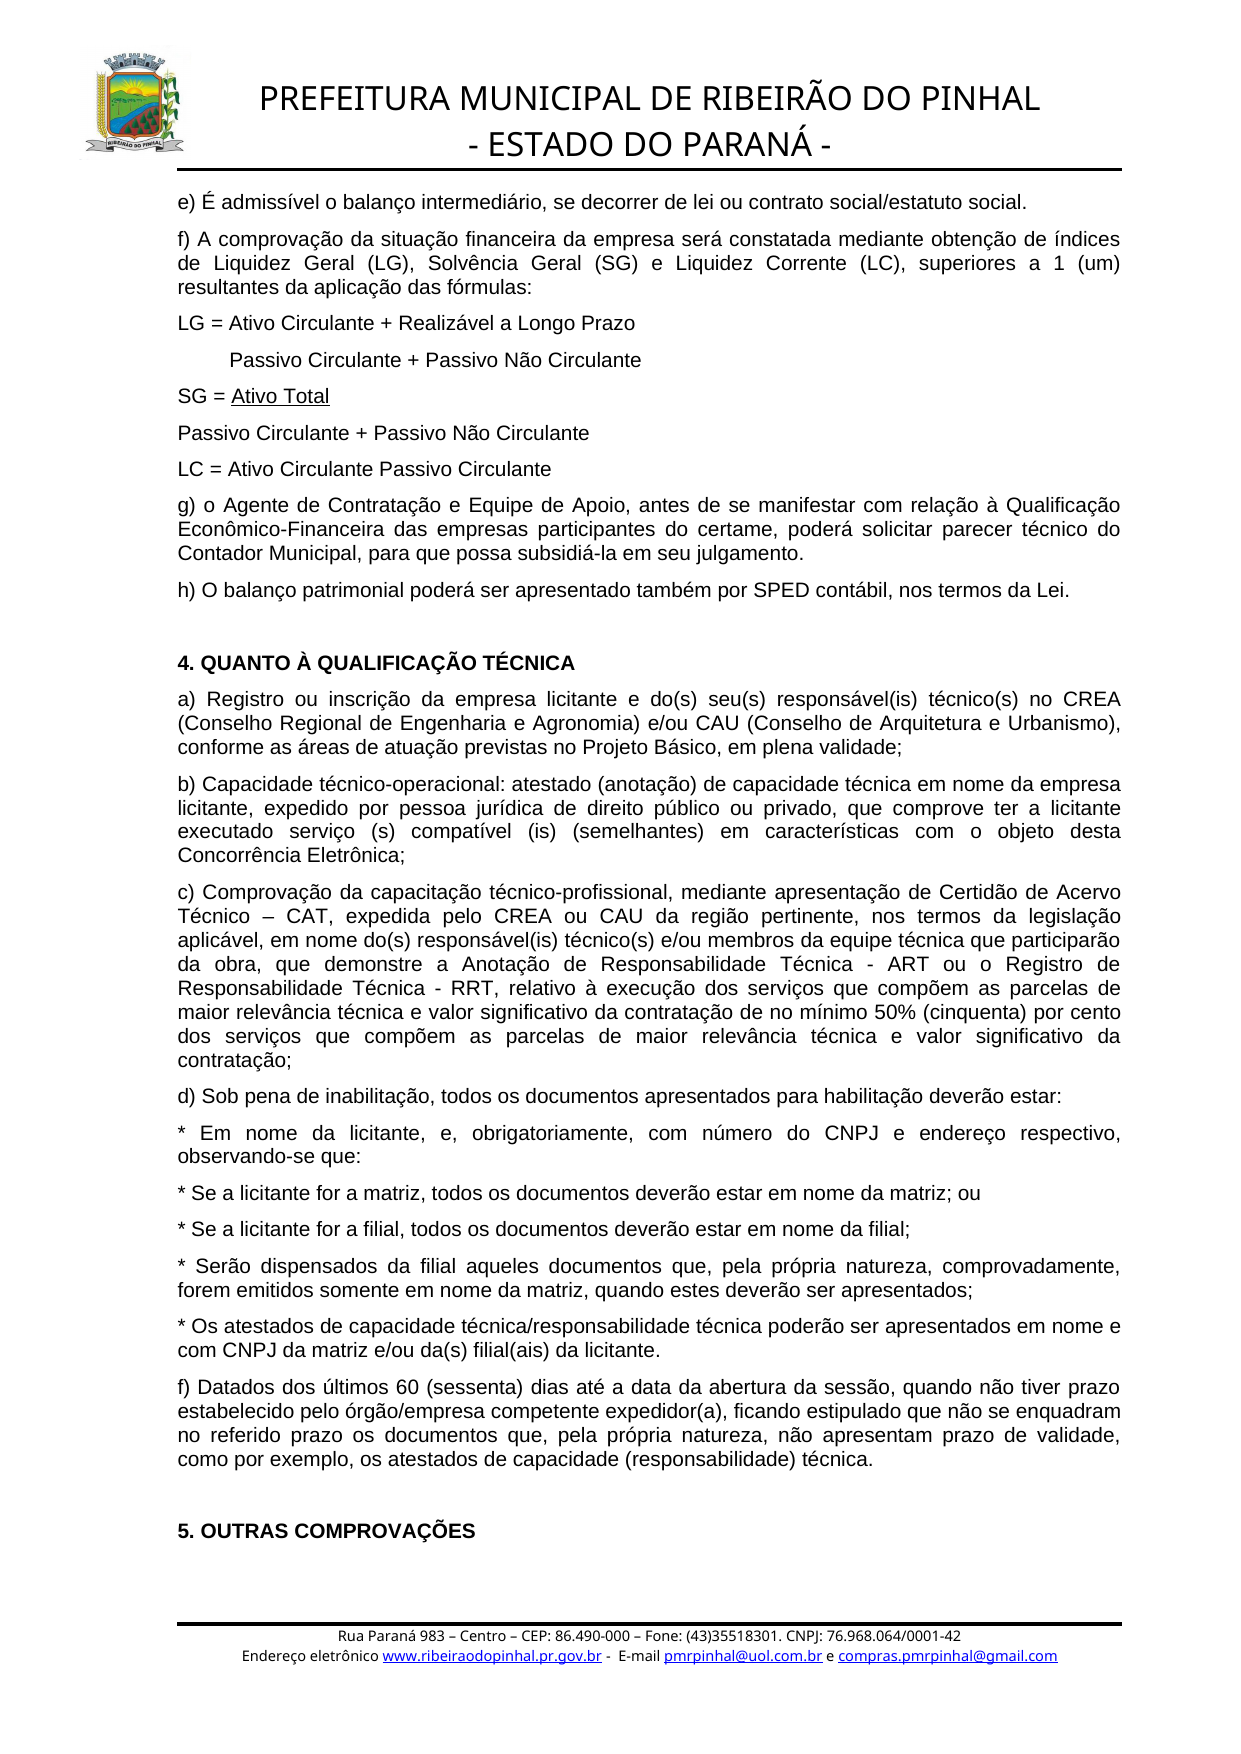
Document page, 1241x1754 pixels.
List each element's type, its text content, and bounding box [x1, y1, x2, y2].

text b) Capacidade técnico-operacional: atestado (anotação) de capacidade técnica em nome da empresa licitante, expedido por pessoa jurídica de direito público ou privado, que comprove ter a licitante executado serviço (s) compatível (is) (semelhantes) em características com o objeto desta Concorrência Eletrônica; [177, 771, 1122, 867]
text c) Comprovação da capacitação técnico-profissional, mediante apresentação de Certidão de Acervo Técnico – CAT, expedida pelo CREA ou CAU da região pertinente, nos termos da legislação aplicável, em nome do(s) responsável(is) técnico(s) e/ou membros da equipe técnica que participarão da obra, que demonstre a Anotação de Responsabilidade Técnica - ART ou o Registro de Responsabilidade Técnica - RRT, relativo à execução dos serviços que compõem as parcelas de maior relevância técnica e valor significativo da contratação de no mínimo 50% (cinquenta) por cento dos serviços que compõem as parcelas de maior relevância técnica e valor significativo da contratação; [177, 880, 1122, 1071]
text * Se a licitante for a filial, todos os documentos deverão estar em nome da filial; [177, 1217, 1122, 1241]
text * Em nome da licitante, e, obrigatoriamente, com número do CNPJ e endereço respectivo, observando-se que: [177, 1120, 1122, 1168]
text * Se a licitante for a matriz, todos os documentos deverão estar em nome da matriz; ou [177, 1181, 1122, 1205]
text f) Datados dos últimos 60 (sessenta) dias até a data da abertura da sessão, quando não tiver prazo estabelecido pelo órgão/empresa competente expedidor(a), ficando estipulado que não se enquadram no referido prazo os documentos que, pela própria natureza, não apresentam prazo de validade, como por exemplo, os atestados de capacidade (responsabilidade) técnica. [177, 1374, 1122, 1470]
text g) o Agente de Contratação e Equipe de Apoio, antes de se manifestar com relação à Qualificação Econômico-Financeira das empresas participantes do certame, poderá solicitar parecer técnico do Contador Municipal, para que possa subsidiá-la em seu julgamento. [177, 493, 1122, 565]
text 5. OUTRAS COMPROVAÇÕES [177, 1519, 1122, 1543]
text LG = Ativo Circulante + Realizável a Longo Prazo [177, 311, 1122, 335]
text LC = Ativo Circulante Passivo Circulante [177, 457, 1122, 481]
text h) O balanço patrimonial poderá ser apresentado também por SPED contábil, nos termos da Lei. [177, 578, 1122, 602]
text 4. QUANTO À QUALIFICAÇÃO TÉCNICA [177, 651, 1122, 674]
text a) Registro ou inscrição da empresa licitante e do(s) seu(s) responsável(is) técnico(s) no CREA (Conselho Regional de Engenharia e Agronomia) e/ou CAU (Conselho de Arquitetura e Urbanismo), conforme as áreas de atuação previstas no Projeto Básico, em plena validade; [177, 687, 1122, 759]
text e) É admissível o balanço intermediário, se decorrer de lei ou contrato social/estatuto social. [177, 190, 1122, 214]
text Passivo Circulante + Passivo Não Circulante [177, 420, 1122, 444]
picture [79, 45, 192, 160]
text d) Sob pena de inabilitação, todos os documentos apresentados para habilitação deverão estar: [177, 1084, 1122, 1108]
text Passivo Circulante + Passivo Não Circulante [177, 347, 1122, 371]
text SG = Ativo Total [177, 384, 1122, 408]
text * Serão dispensados da filial aqueles documentos que, pela própria natureza, comprovadamente, forem emitidos somente em nome da matriz, quando estes deverão ser apresentados; [177, 1254, 1122, 1302]
text * Os atestados de capacidade técnica/responsabilidade técnica poderão ser apresentados em nome e com CNPJ da matriz e/ou da(s) filial(ais) da licitante. [177, 1314, 1122, 1362]
text f) A comprovação da situação financeira da empresa será constatada mediante obtenção de índices de Liquidez Geral (LG), Solvência Geral (SG) e Liquidez Corrente (LC), superiores a 1 (um) resultantes da aplicação das fórmulas: [177, 227, 1122, 298]
